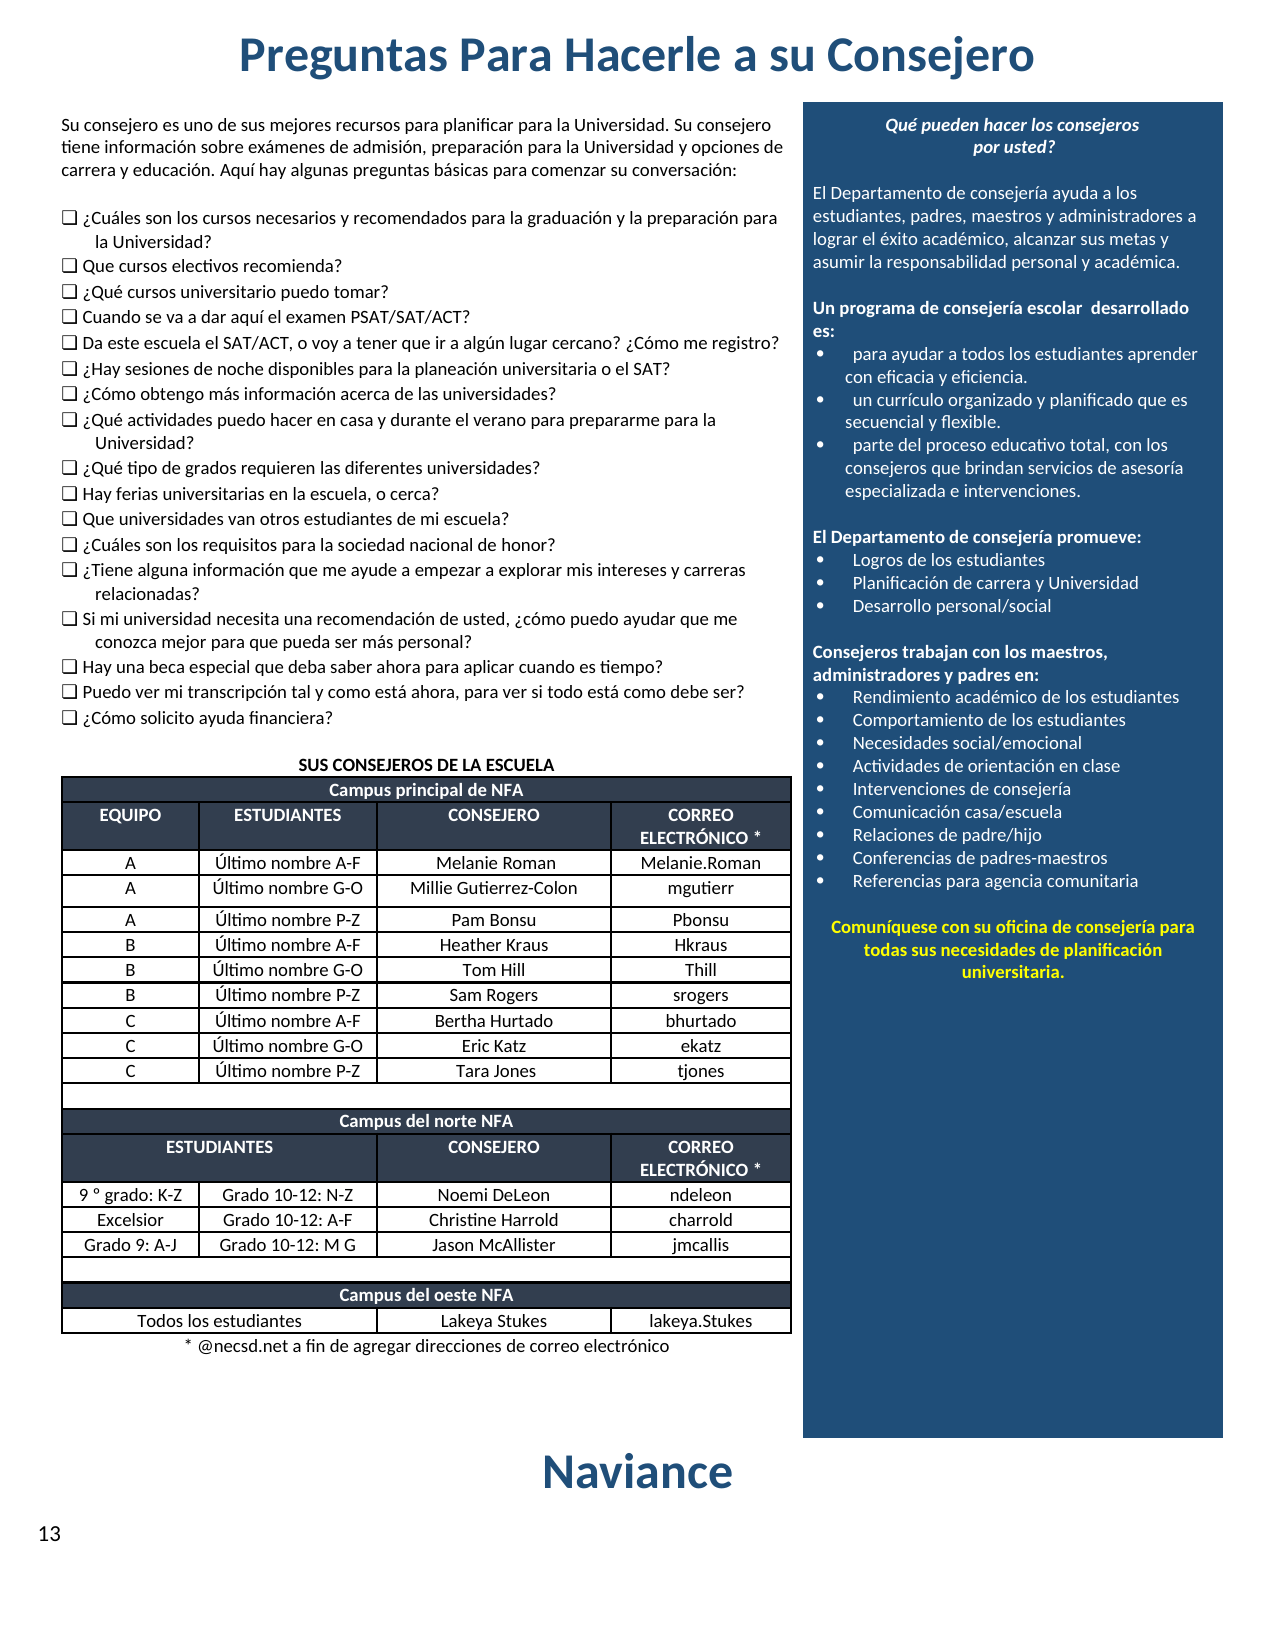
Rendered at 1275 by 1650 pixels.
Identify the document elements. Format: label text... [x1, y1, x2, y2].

text Naviance [37, 1440, 1237, 1501]
text Preguntas Para Hacerle a su Consejero [37, 22, 1237, 83]
table_header Qué pueden hacer los consejeros por usted? El Departamento de consejería ayuda a los estudiantes, padres, maestros y administradores a lograr el éxito académico, alcanzar sus metas y asumir la responsabilidad personal y académica. Un programa de consejería escolar desarrollado es:  para ayudar a todos los estudiantes aprender con eficacia y eficiencia.  un currículo organizado y planificado que es secuencial y flexible.  parte del proceso educativo total, con los consejeros que brindan servicios de asesoría especializada e intervenciones. El Departamento de consejería promueve:  Logros de los estudiantes  Planificación de carrera y Universidad  Desarrollo personal/social Consejeros trabajan con los maestros, administradores y padres en:  Rendimiento académico de los estudiantes  Comportamiento de los estudiantes  Necesidades social/emocional  Actividades de orientación en clase  Intervenciones de consejería  Comunicación casa/escuela  Relaciones de padre/hijo  Conferencias de padres-maestros  Referencias para agencia comunitaria Comuníquese con su oficina de consejería para todas sus necesidades de planificación universitaria. [803, 102, 1223, 1438]
table_header Su consejero es uno de sus mejores recursos para planificar para la Universidad. Su consejero tiene información sobre exámenes de admisión, preparación para la Universidad y opciones de carrera y educación. Aquí hay algunas preguntas básicas para comenzar su conversación: ❏ ¿Cuáles son los cursos necesarios y recomendados para la graduación y la preparación para la Universidad? ❏ Que cursos electivos recomienda? ❏ ¿Qué cursos universitario puedo tomar? ❏ Cuando se va a dar aquí el examen PSAT/SAT/ACT? ❏ Da este escuela el SAT/ACT, o voy a tener que ir a algún lugar cercano? ¿Cómo me registro? ❏ ¿Hay sesiones de noche disponibles para la planeación universitaria o el SAT? ❏ ¿Cómo obtengo más información acerca de las universidades? ❏ ¿Qué actividades puedo hacer en casa y durante el verano para prepararme para la Universidad? ❏ ¿Qué tipo de grados requieren las diferentes universidades? ❏ Hay ferias universitarias en la escuela, o cerca? ❏ Que universidades van otros estudiantes de mi escuela? ❏ ¿Cuáles son los requisitos para la sociedad nacional de honor? ❏ ¿Tiene alguna información que me ayude a empezar a explorar mis intereses y carreras relacionadas? ❏ Si mi universidad necesita una recomendación de usted, ¿cómo puedo ayudar que me conozca mejor para que pueda ser más personal? ❏ Hay una beca especial que deba saber ahora para aplicar cuando es tiempo? ❏ Puedo ver mi transcripción tal y como está ahora, para ver si todo está como debe ser? ❏ ¿Cómo solicito ayuda financiera? SUS CONSEJEROS DE LA ESCUELA * @necsd.net a fin de agregar direcciones de correo electrónico [52, 102, 801, 1438]
